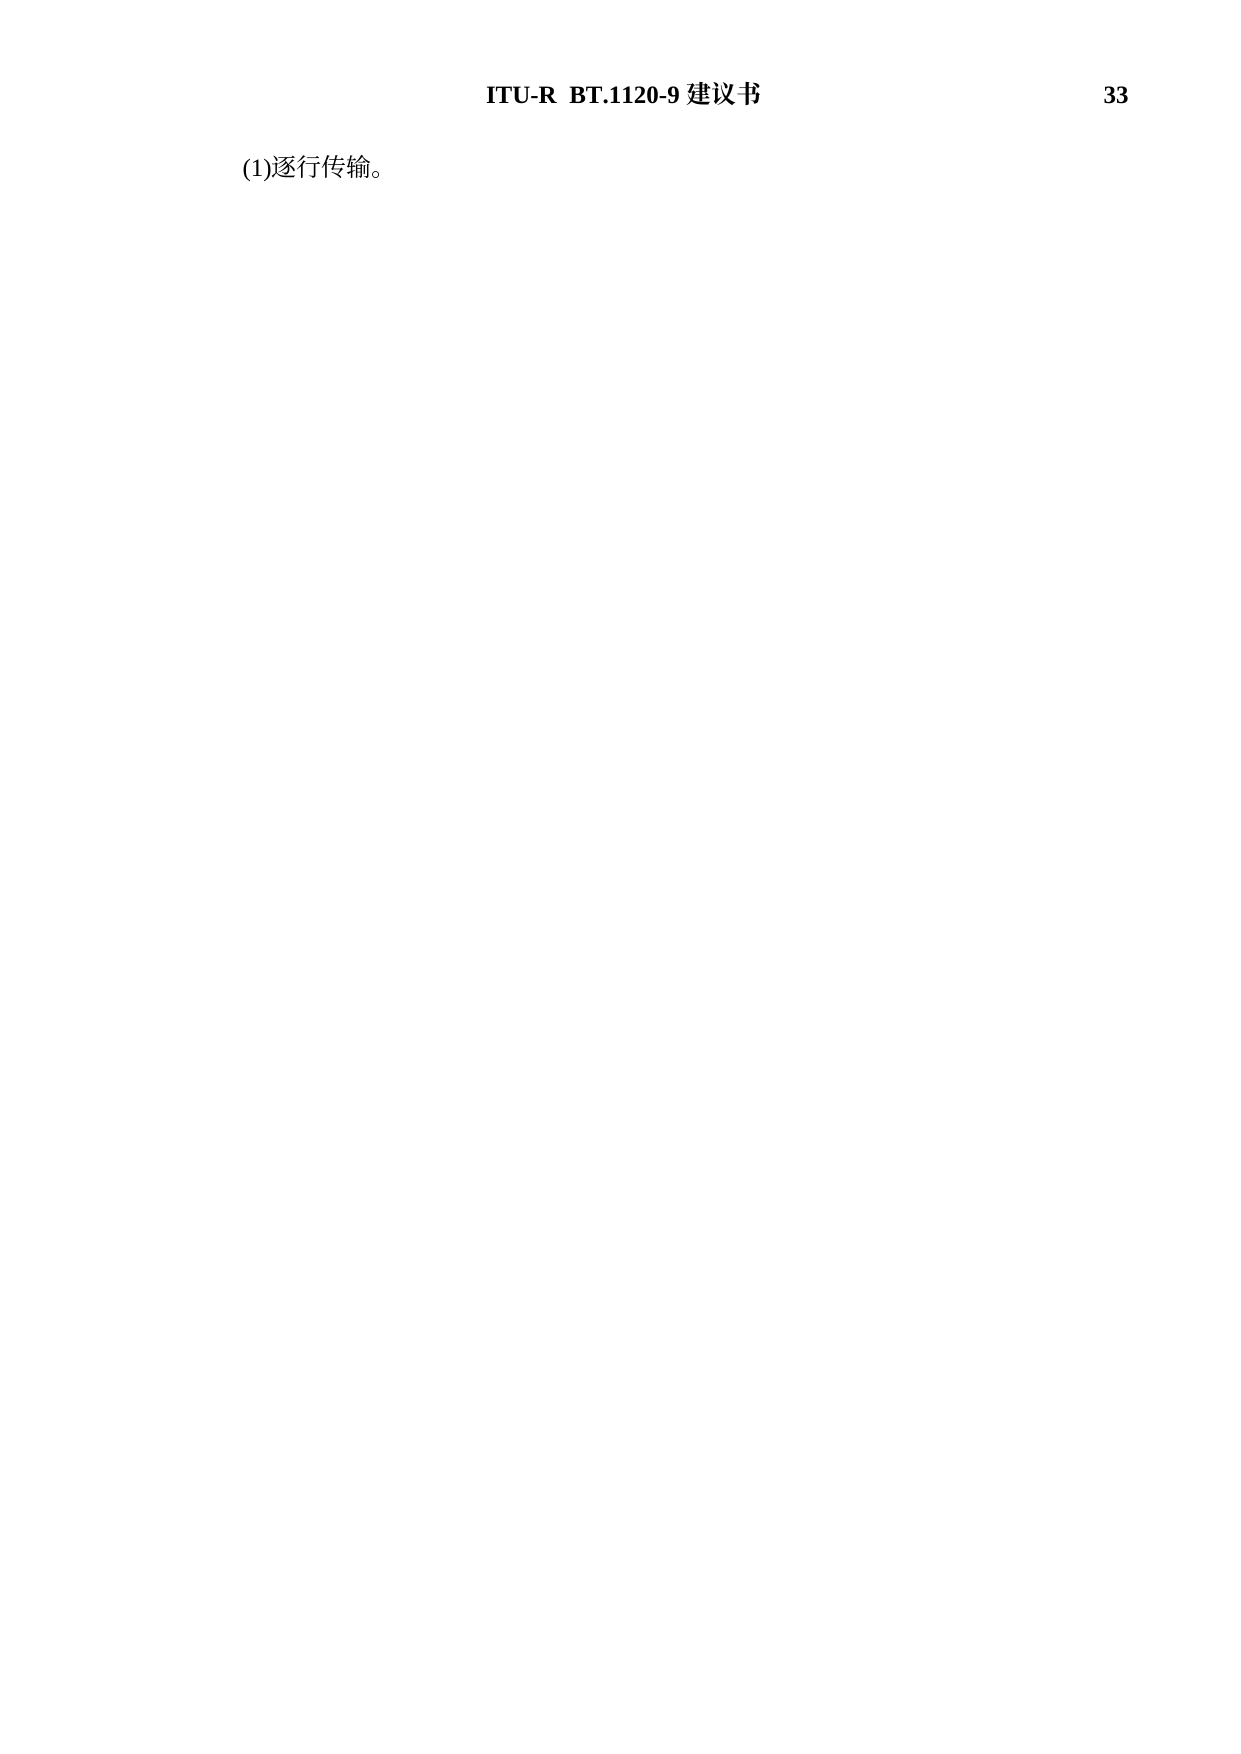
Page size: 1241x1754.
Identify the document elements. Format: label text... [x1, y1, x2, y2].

text (1)逐行传输。 [201, 148, 1122, 184]
